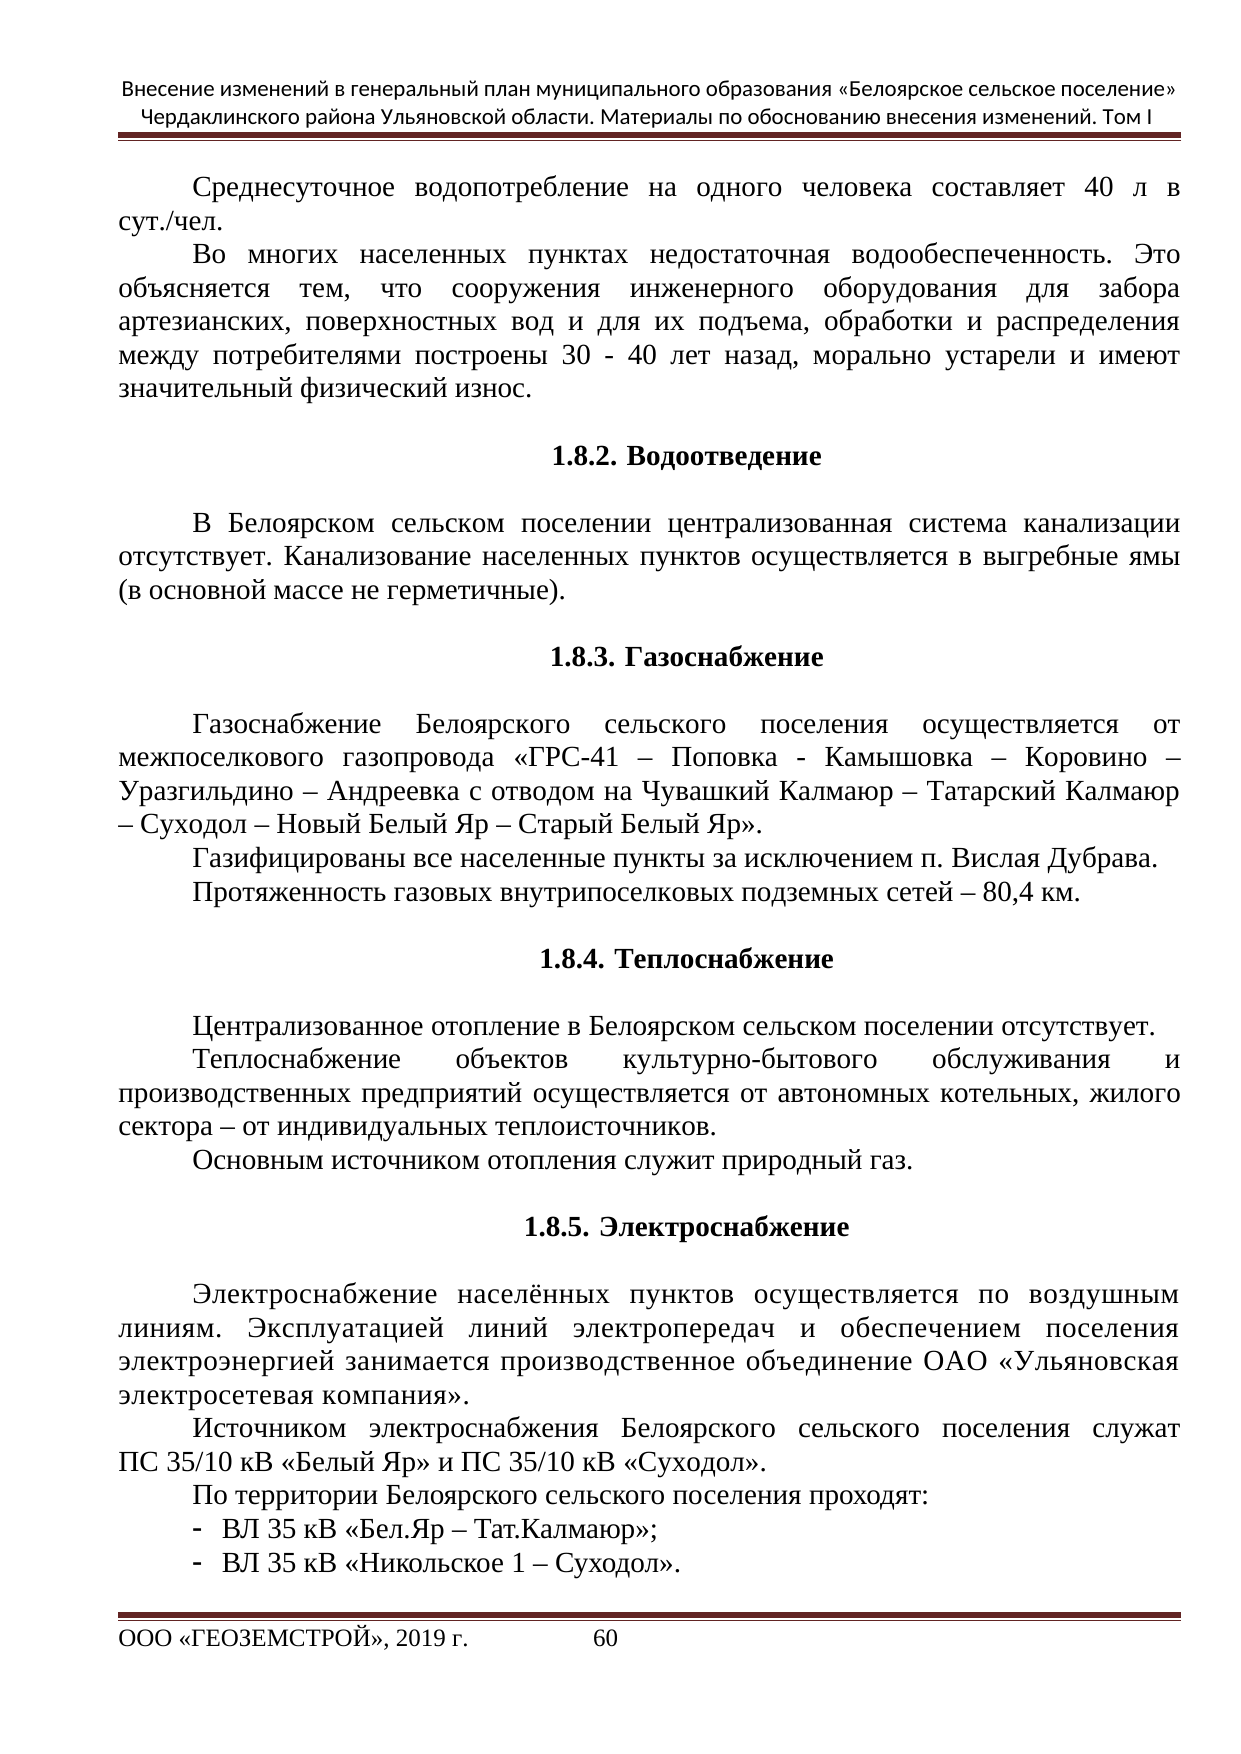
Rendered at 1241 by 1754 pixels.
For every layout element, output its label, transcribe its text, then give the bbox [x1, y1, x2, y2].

list Теплоснабжение [192, 941, 1181, 974]
text Источником электроснабжения Белоярского сельского поселения служат ПС 35/10 кВ «Белый Яр» и ПС 35/10 кВ «Суходол». [118, 1410, 1181, 1477]
text Газифицированы все населенные пункты за исключением п. Вислая Дубрава. [118, 840, 1181, 874]
list Водоотведение [192, 438, 1181, 471]
list Газоснабжение Белоярского сельского поселения осуществляется от межпоселкового газопровода «ГРС-41 – Поповка - Камышовка – Коровино – Уразгильдино – Андреевка с отводом на Чувашкий Калмаюр – Татарский Калмаюр – Суходол – Новый Белый Яр – Старый Белый Яр». [118, 706, 1181, 840]
text Централизованное отопление в Белоярском сельском поселении отсутствует. [118, 1008, 1181, 1041]
text Во многих населенных пунктах недостаточная водообеспеченность. Это объясняется тем, что сооружения инженерного оборудования для забора артезианских, поверхностных вод и для их подъема, обработки и распределения между потребителями построены 30 - 40 лет назад, морально устарели и имеют значительный физический износ. [118, 236, 1181, 404]
text В Белоярском сельском поселении централизованная система канализации отсутствует. Канализование населенных пунктов осуществляется в выгребные ямы (в основной массе не герметичные). [118, 505, 1181, 605]
text По территории Белоярского сельского поселения проходят: [118, 1477, 1181, 1511]
list ВЛ 35 кВ «Бел.Яр – Тат.Калмаюр»; [118, 1511, 1181, 1545]
list Газоснабжение [192, 639, 1181, 672]
text Среднесуточное водопотребление на одного человека составляет 40 л в сут./чел. [118, 169, 1181, 236]
text Протяженность газовых внутрипоселковых подземных сетей – 80,4 км. [118, 874, 1181, 907]
list Электроснабжение населённых пунктов осуществляется по воздушным линиям. Эксплуатацией линий электропередач и обеспечением поселения электроэнергией занимается производственное объединение ОАО «Ульяновская электросетевая компания». [118, 1276, 1181, 1410]
text Основным источником отопления служит природный газ. [118, 1142, 1181, 1176]
list Электроснабжение [192, 1209, 1181, 1243]
list ВЛ 35 кВ «Никольское 1 – Суходол». [118, 1545, 1181, 1578]
text Теплоснабжение объектов культурно-бытового обслуживания и производственных предприятий осуществляется от автономных котельных, жилого сектора – от индивидуальных теплоисточников. [118, 1041, 1181, 1142]
